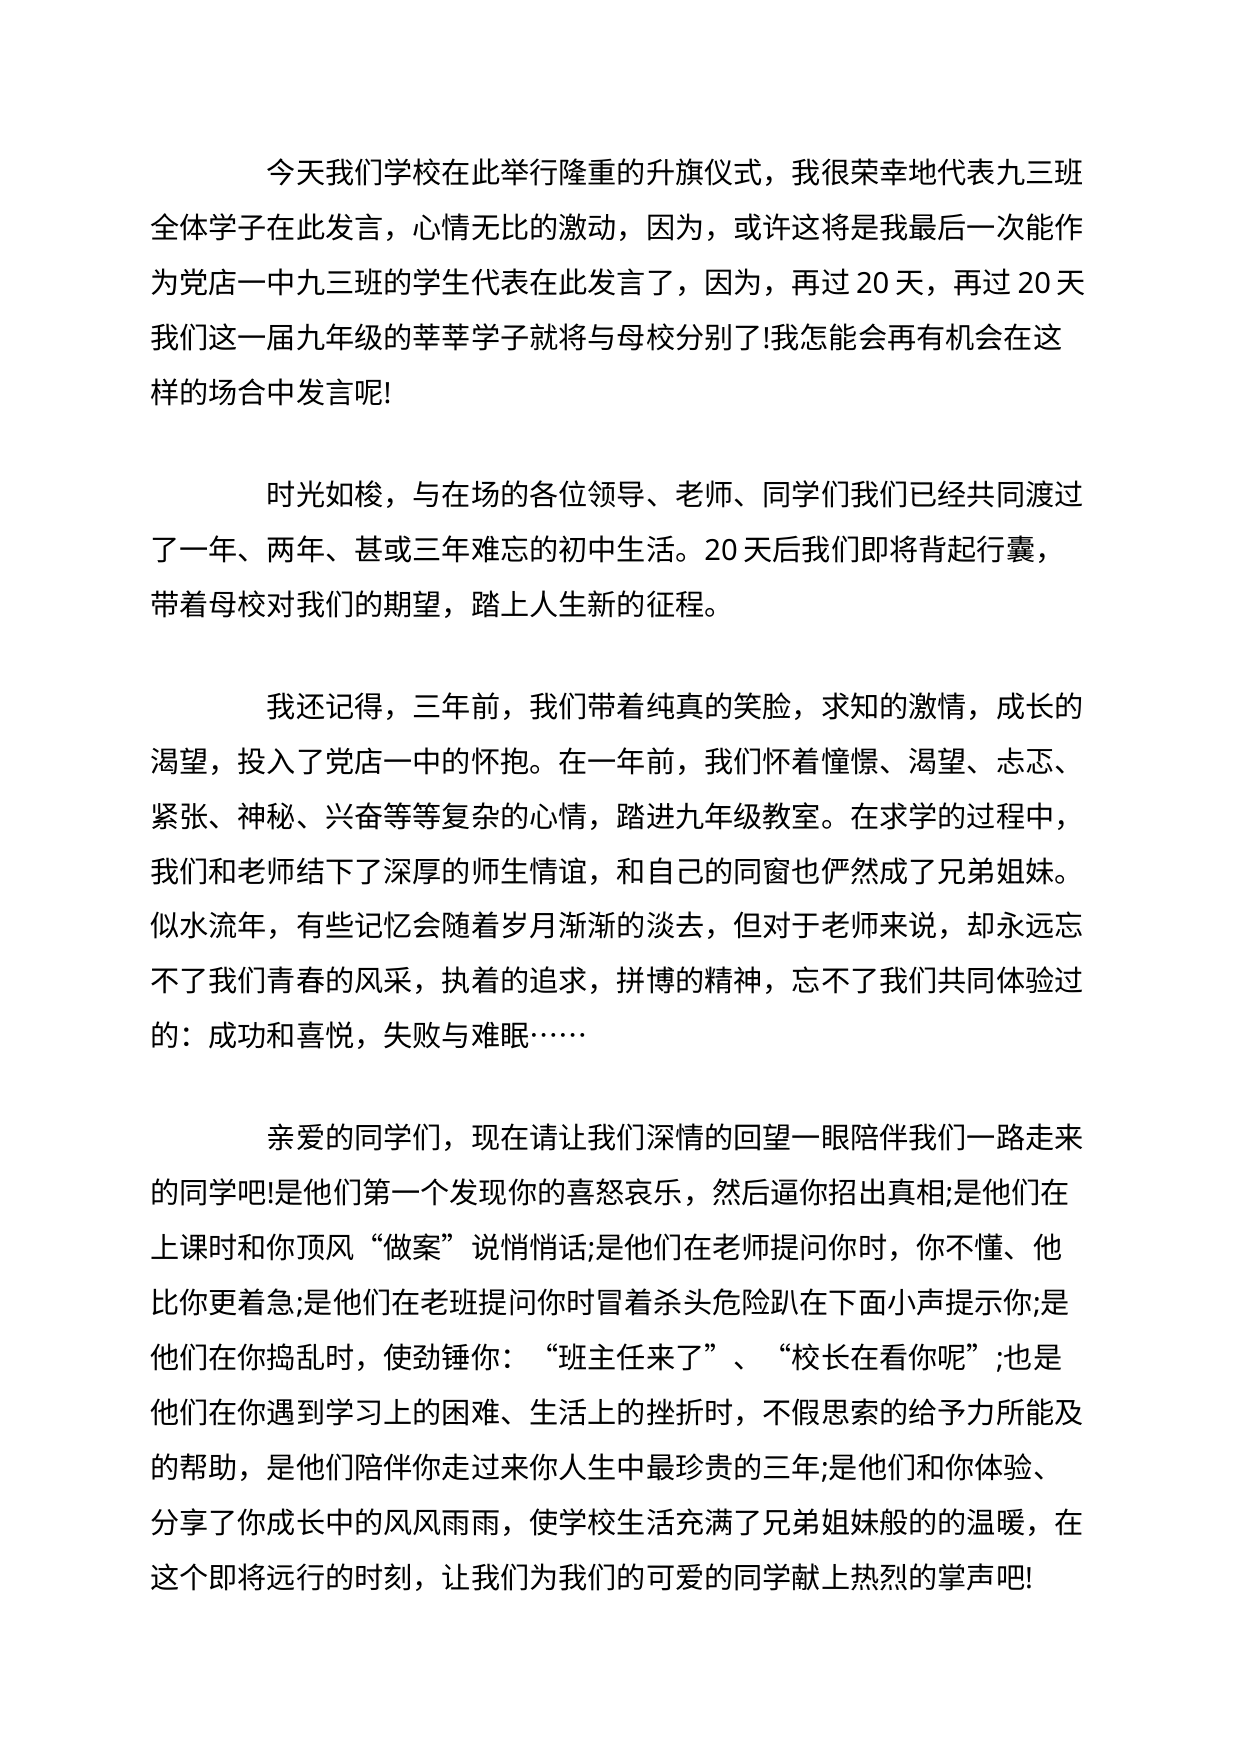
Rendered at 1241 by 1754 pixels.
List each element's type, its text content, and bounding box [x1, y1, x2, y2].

text 亲爱的同学们，现在请让我们深情的回望一眼陪伴我们一路走来的同学吧!是他们第一个发现你的喜怒哀乐，然后逼你招出真相;是他们在上课时和你顶风“做案”说悄悄话;是他们在老师提问你时，你不懂、他比你更着急;是他们在老班提问你时冒着杀头危险趴在下面小声提示你;是他们在你捣乱时，使劲锤你：“班主任来了”、“校长在看你呢”;也是他们在你遇到学习上的困难、生活上的挫折时，不假思索的给予力所能及的帮助，是他们陪伴你走过来你人生中最珍贵的三年;是他们和你体验、分享了你成长中的风风雨雨，使学校生活充满了兄弟姐妹般的的温暖，在这个即将远行的时刻，让我们为我们的可爱的同学献上热烈的掌声吧! [150, 1114, 1090, 1597]
text 今天我们学校在此举行隆重的升旗仪式，我很荣幸地代表九三班全体学子在此发言，心情无比的激动，因为，或许这将是我最后一次能作为党店一中九三班的学生代表在此发言了，因为，再过20天，再过20天我们这一届九年级的莘莘学子就将与母校分别了!我怎能会再有机会在这样的场合中发言呢! [150, 150, 1090, 412]
text 我还记得，三年前，我们带着纯真的笑脸，求知的激情，成长的渴望，投入了党店一中的怀抱。在一年前，我们怀着憧憬、渴望、忐忑、紧张、神秘、兴奋等等复杂的心情，踏进九年级教室。在求学的过程中，我们和老师结下了深厚的师生情谊，和自己的同窗也俨然成了兄弟姐妹。似水流年，有些记忆会随着岁月渐渐的淡去，但对于老师来说，却永远忘不了我们青春的风采，执着的追求，拼博的精神，忘不了我们共同体验过的：成功和喜悦，失败与难眠…… [150, 683, 1090, 1055]
text 时光如梭，与在场的各位领导、老师、同学们我们已经共同渡过了一年、两年、甚或三年难忘的初中生活。20天后我们即将背起行囊，带着母校对我们的期望，踏上人生新的征程。 [150, 472, 1090, 624]
